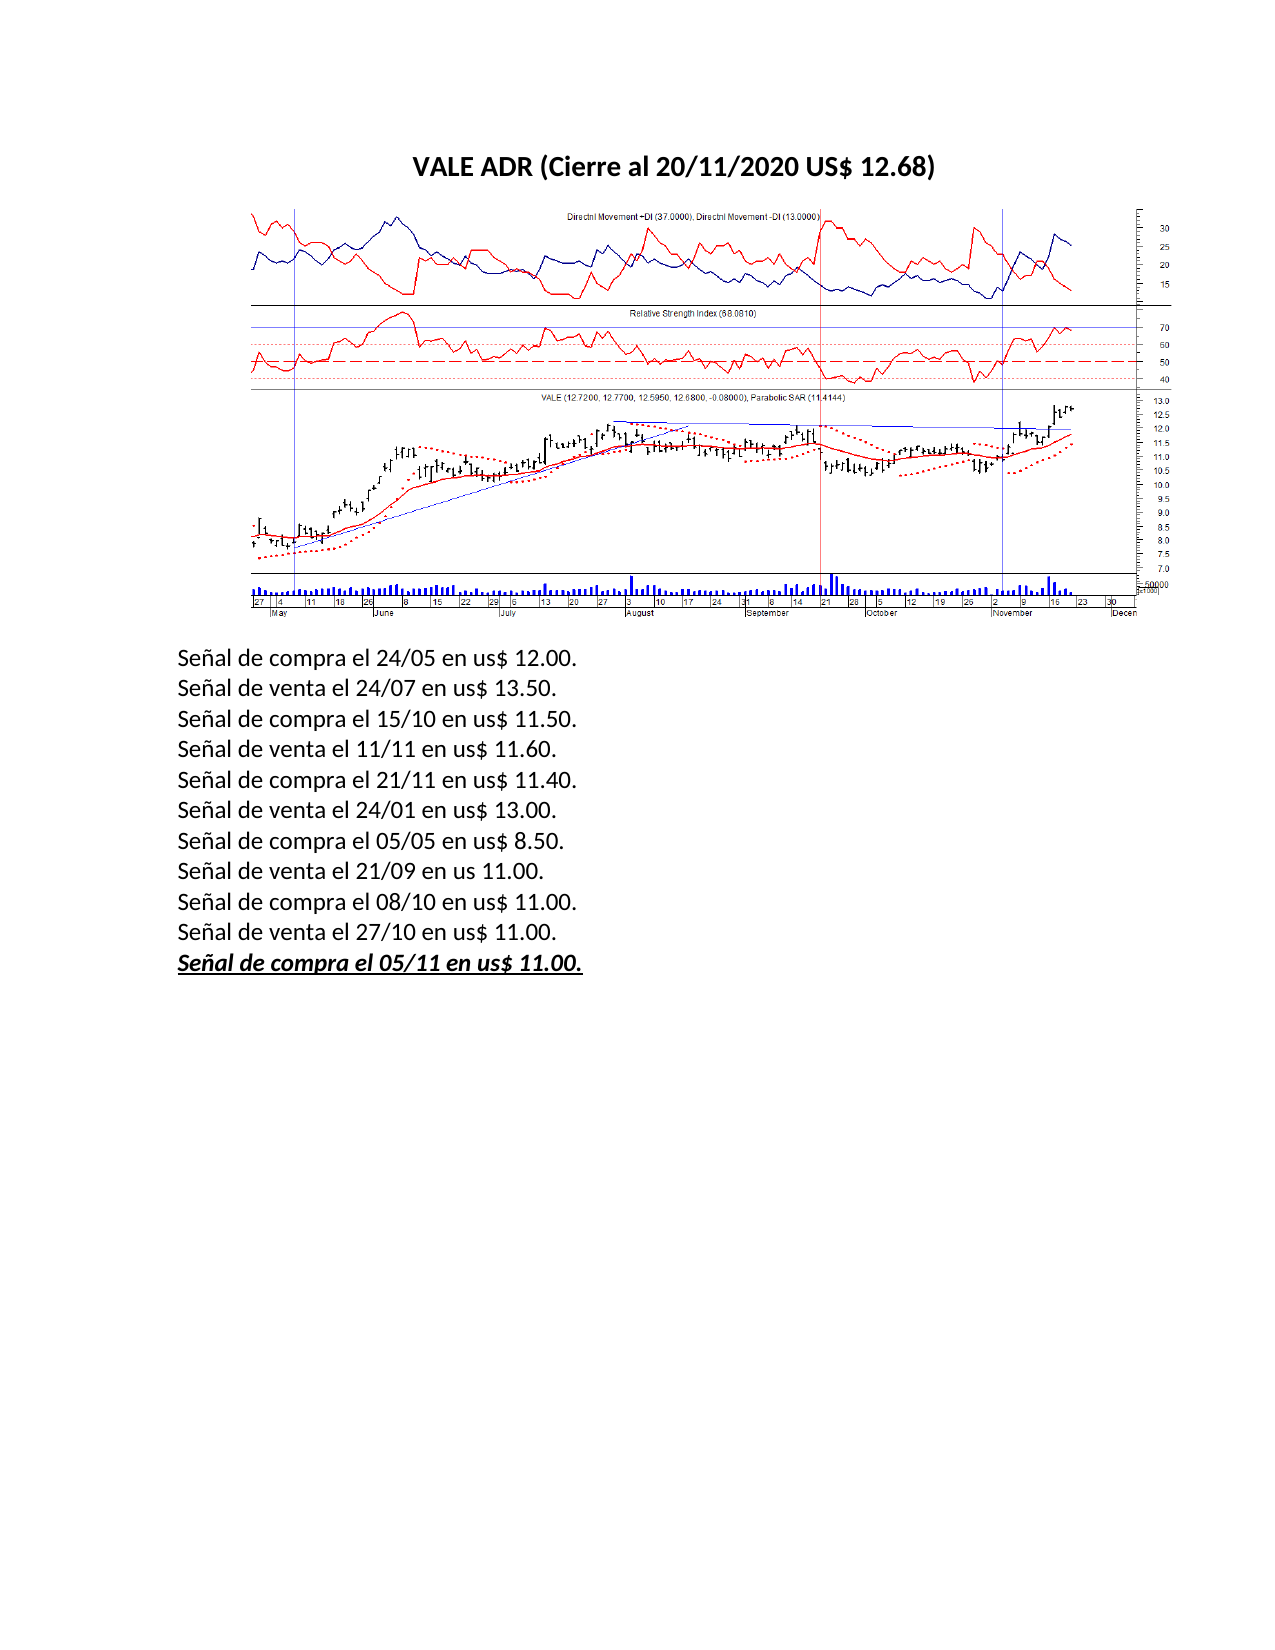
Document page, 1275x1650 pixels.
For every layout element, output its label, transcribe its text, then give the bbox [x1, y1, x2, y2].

text Señal de compra el 08/10 en us$ 11.00. [177, 886, 1098, 916]
text Señal de compra el 15/10 en us$ 11.50. [177, 703, 1098, 733]
text Señal de venta el 24/01 en us$ 13.00. [177, 794, 1098, 825]
text Señal de compra el 05/11 en us$ 11.00. [177, 947, 1098, 977]
text Señal de venta el 27/10 en us$ 11.00. [177, 916, 1098, 947]
text Señal de compra el 21/11 en us$ 11.40. [177, 764, 1098, 794]
text VALE ADR (Cierre al 20/11/2020 US$ 12.68) [177, 148, 1098, 183]
text Señal de compra el 05/05 en us$ 8.50. [177, 825, 1098, 855]
text Señal de venta el 24/07 en us$ 13.50. [177, 672, 1098, 703]
picture [251, 209, 1172, 617]
text Señal de compra el 24/05 en us$ 12.00. [177, 642, 1098, 672]
text Señal de venta el 21/09 en us 11.00. [177, 855, 1098, 886]
text Señal de venta el 11/11 en us$ 11.60. [177, 733, 1098, 764]
